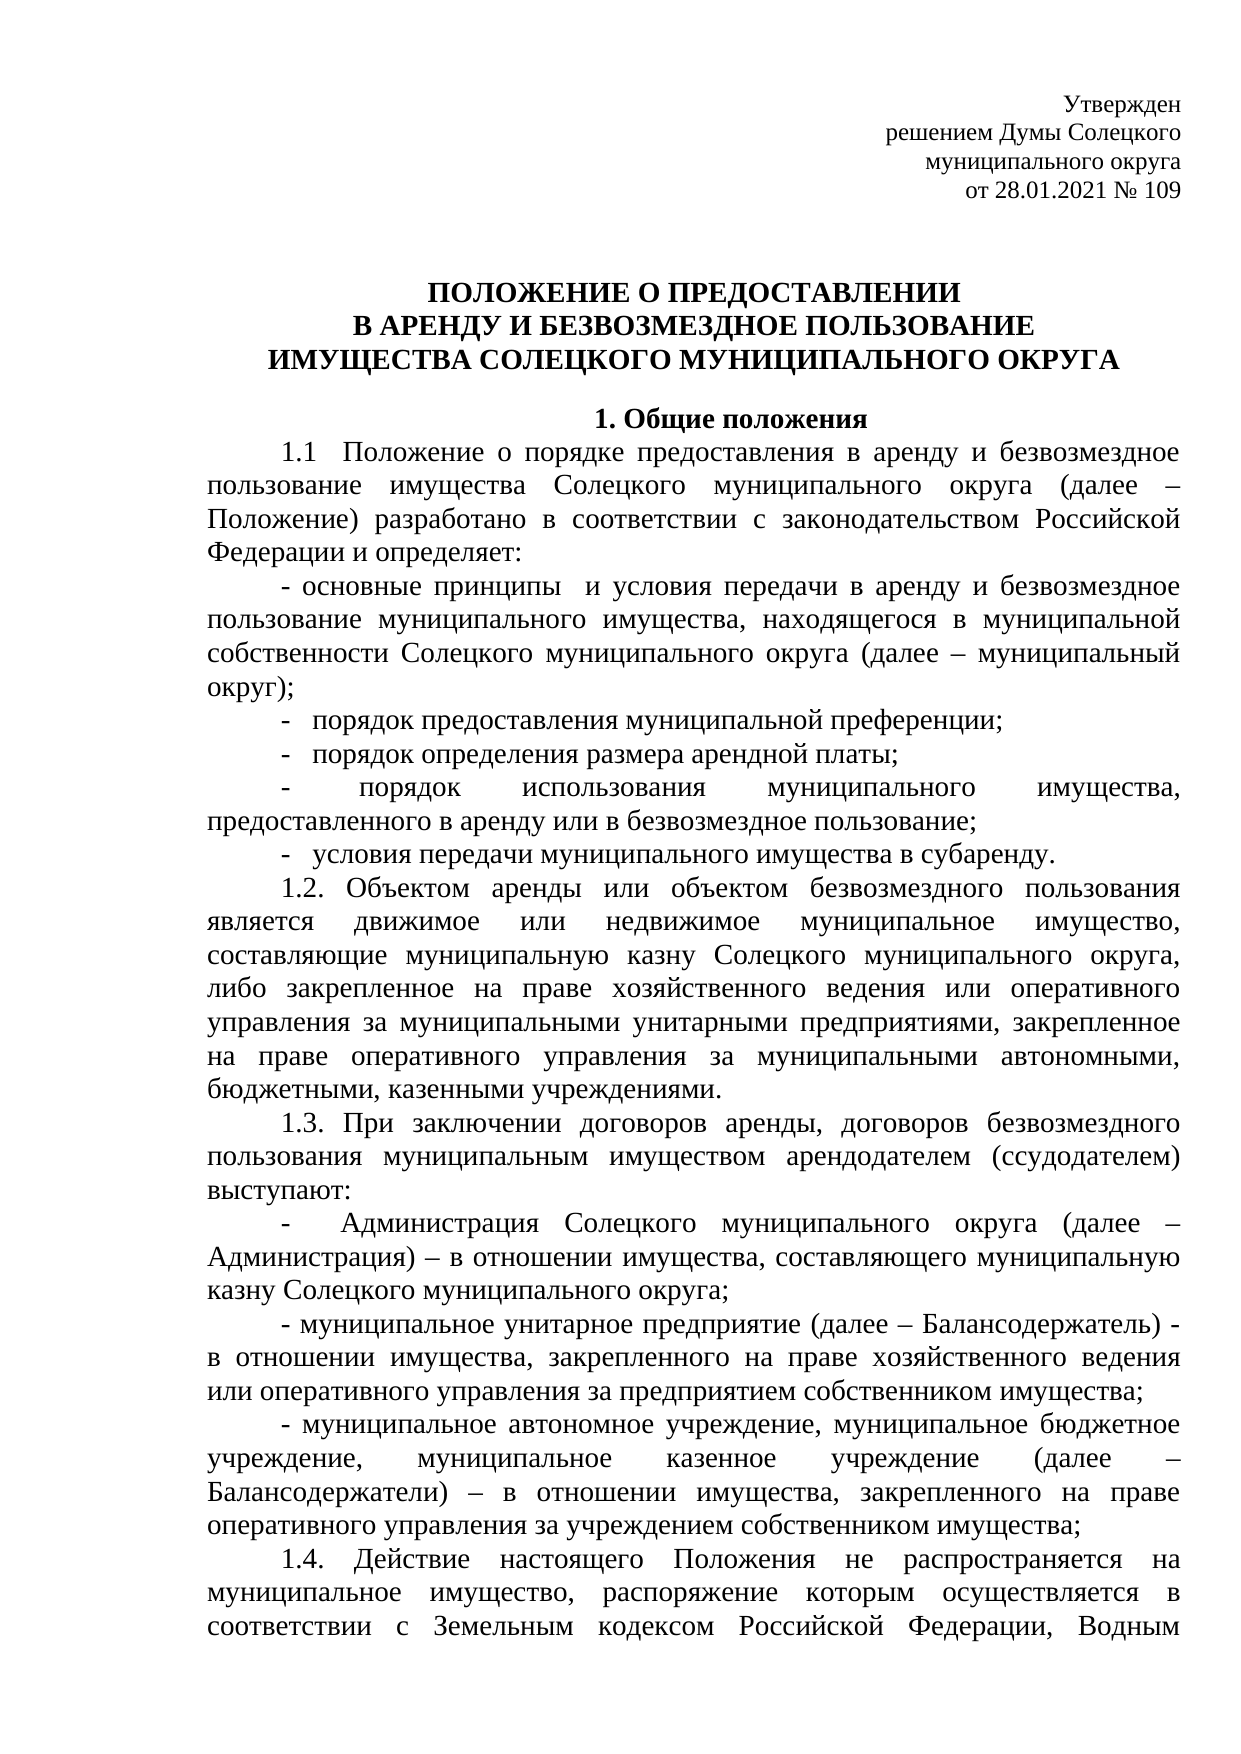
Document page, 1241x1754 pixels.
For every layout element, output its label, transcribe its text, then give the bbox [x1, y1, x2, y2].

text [207, 1541, 1181, 1641]
text Утвержден [207, 89, 1181, 117]
text - порядок предоставления муниципальной преференции; [207, 702, 1181, 736]
text решением Думы Солецкого [207, 117, 1181, 146]
text - условия передачи муниципального имущества в субаренду. [207, 836, 1181, 870]
text 1.2. Объектом аренды или объектом безвозмездного пользования является движимое или недвижимое муниципальное имущество, составляющие муниципальную казну Солецкого муниципального округа, либо закрепленное на праве хозяйственного ведения или оперативного управления за муниципальными унитарными предприятиями, закрепленное на праве оперативного управления за муниципальными автономными, бюджетными, казенными учреждениями. [207, 870, 1181, 1105]
text - Администрация Солецкого муниципального округа (далее – Администрация) – в отношении имущества, составляющего муниципальную казну Солецкого муниципального округа; [207, 1205, 1181, 1306]
text 1.1 Положение о порядке предоставления в аренду и безвозмездное пользование имущества Солецкого муниципального округа (далее – Положение) разработано в соответствии с законодательством Российской Федерации и определяет: [207, 434, 1181, 568]
text - муниципальное автономное учреждение, муниципальное бюджетное учреждение, муниципальное казенное учреждение (далее – Балансодержатели) – в отношении имущества, закрепленного на праве оперативного управления за учреждением собственником имущества; [207, 1407, 1181, 1541]
text - порядок определения размера арендной платы; [207, 736, 1181, 769]
text ПОЛОЖЕНИЕ О ПРЕДОСТАВЛЕНИИ [207, 275, 1181, 308]
text ИМУЩЕСТВА СОЛЕЦКОГО МУНИЦИПАЛЬНОГО ОКРУГА [207, 342, 1181, 375]
text 1.3. При заключении договоров аренды, договоров безвозмездного пользования муниципальным имуществом арендодателем (ссудодателем) выступают: [207, 1105, 1181, 1205]
text 1. Общие положения [207, 409, 1181, 434]
text муниципального округа [207, 146, 1181, 175]
text от 28.01.2021 № 109 [207, 175, 1181, 204]
text - основные принципы и условия передачи в аренду и безвозмездное пользование муниципального имущества, находящегося в муниципальной собственности Солецкого муниципального округа (далее – муниципальный округ); [207, 568, 1181, 702]
text В АРЕНДУ И БЕЗВОЗМЕЗДНОЕ ПОЛЬЗОВАНИЕ [207, 308, 1181, 342]
text - порядок использования муниципального имущества, предоставленного в аренду или в безвозмездное пользование; [207, 769, 1181, 836]
text - муниципальное унитарное предприятие (далее – Балансодержатель) - в отношении имущества, закрепленного на праве хозяйственного ведения или оперативного управления за предприятием собственником имущества; [207, 1306, 1181, 1407]
